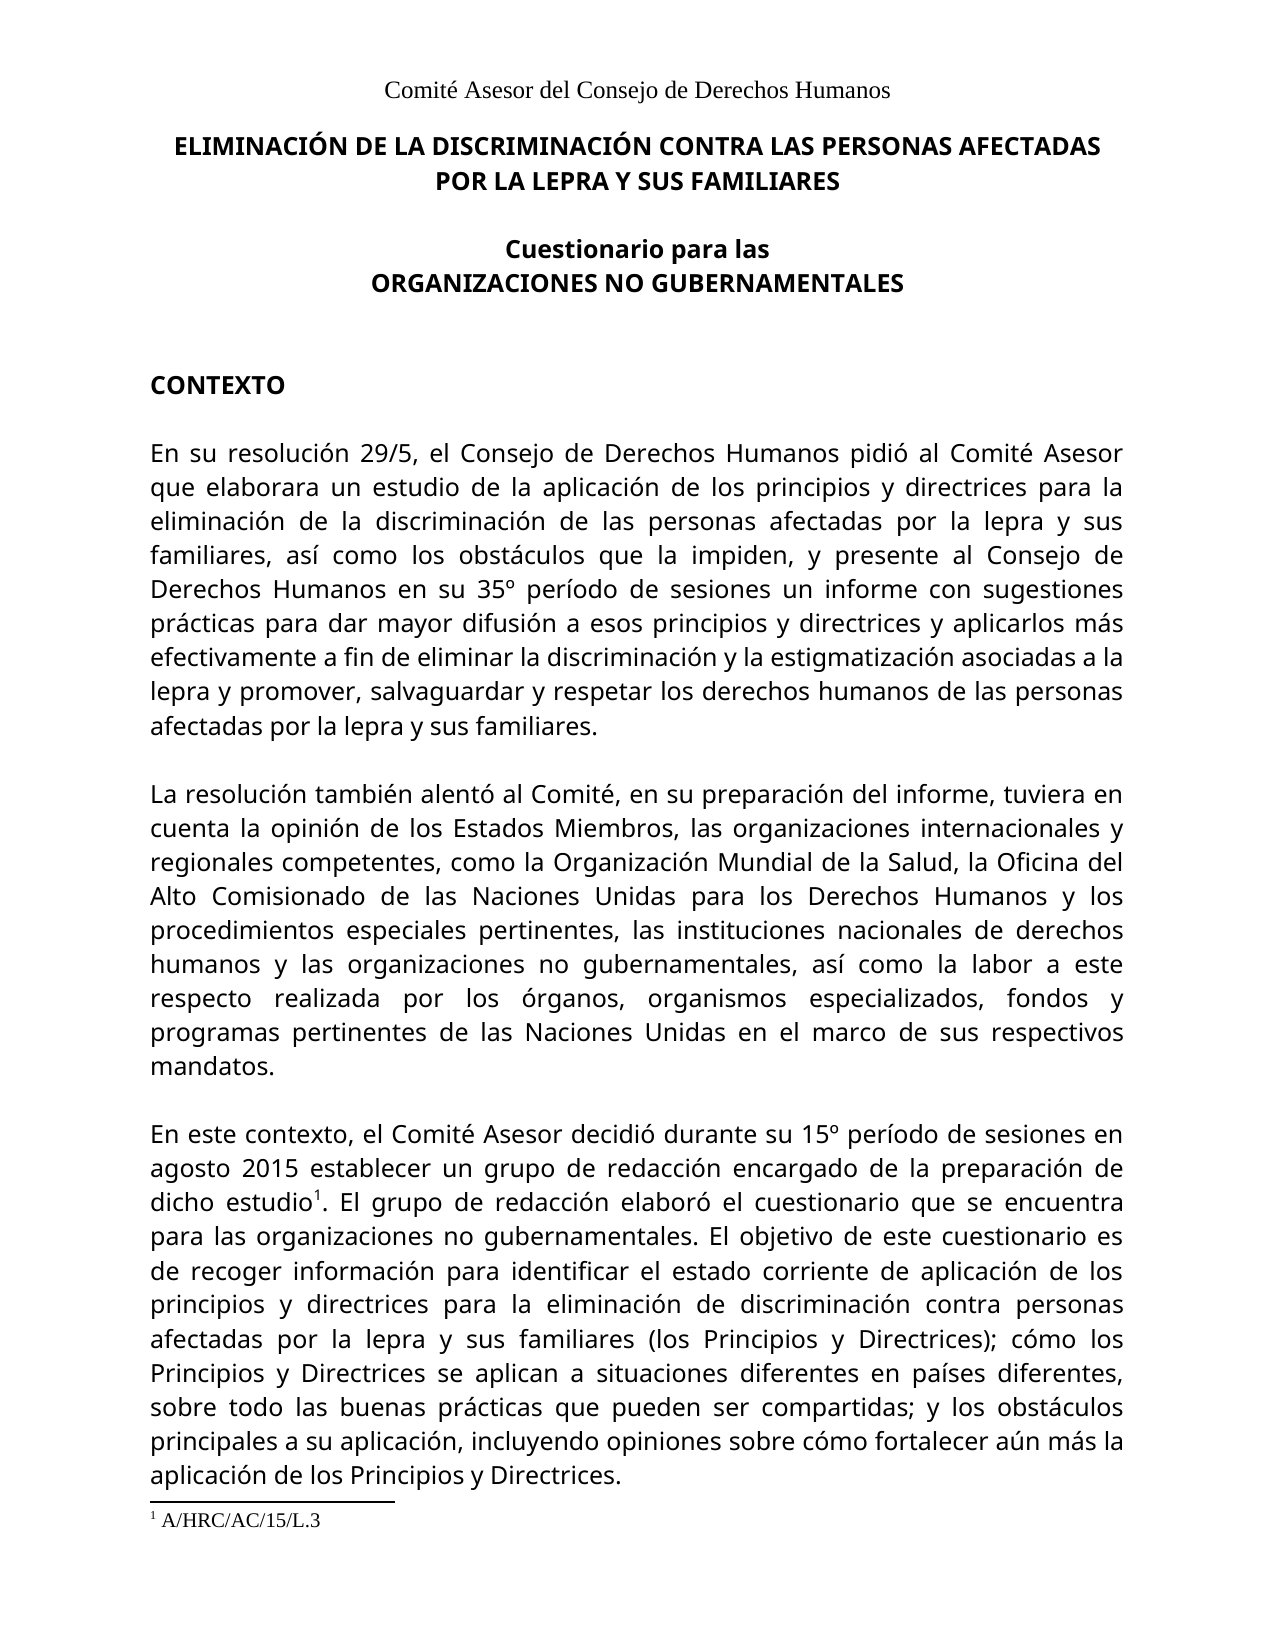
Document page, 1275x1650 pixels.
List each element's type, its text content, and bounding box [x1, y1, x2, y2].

text En este contexto, el Comité Asesor decidió durante su 15º período de sesiones en agosto 2015 establecer un grupo de redacción encargado de la preparación de dicho estudio. El grupo de redacción elaboró el cuestionario que se encuentra para las organizaciones no gubernamentales. El objetivo de este cuestionario es de recoger información para identificar el estado corriente de aplicación de los principios y directrices para la eliminación de discriminación contra personas afectadas por la lepra y sus familiares (los Principios y Directrices); cómo los Principios y Directrices se aplican a situaciones diferentes en países diferentes, sobre todo las buenas prácticas que pueden ser compartidas; y los obstáculos principales a su aplicación, incluyendo opiniones sobre cómo fortalecer aún más la aplicación de los Principios y Directrices. [150, 1117, 1125, 1492]
text En su resolución 29/5, el Consejo de Derechos Humanos pidió al Comité Asesor que elaborara un estudio de la aplicación de los principios y directrices para la eliminación de la discriminación de las personas afectadas por la lepra y sus familiares, así como los obstáculos que la impiden, y presente al Consejo de Derechos Humanos en su 35º período de sesiones un informe con sugestiones prácticas para dar mayor difusión a esos principios y directrices y aplicarlos más efectivamente a fin de eliminar la discriminación y la estigmatización asociadas a la lepra y promover, salvaguardar y respetar los derechos humanos de las personas afectadas por la lepra y sus familiares. [150, 436, 1125, 742]
text Cuestionario para las [150, 231, 1125, 265]
text CONTEXTO [150, 367, 1125, 402]
text La resolución también alentó al Comité, en su preparación del informe, tuviera en cuenta la opinión de los Estados Miembros, las organizaciones internacionales y regionales competentes, como la Organización Mundial de la Salud, la Oficina del Alto Comisionado de las Naciones Unidas para los Derechos Humanos y los procedimientos especiales pertinentes, las instituciones nacionales de derechos humanos y las organizaciones no gubernamentales, así como la labor a este respecto realizada por los órganos, organismos especializados, fondos y programas pertinentes de las Naciones Unidas en el marco de sus respectivos mandatos. [150, 776, 1125, 1083]
text ELIMINACIÓN DE LA DISCRIMINACIÓN CONTRA LAS PERSONAS AFECTADAS POR LA LEPRA Y SUS FAMILIARES [150, 129, 1125, 197]
text ORGANIZACIONES NO GUBERNAMENTALES [150, 265, 1125, 299]
